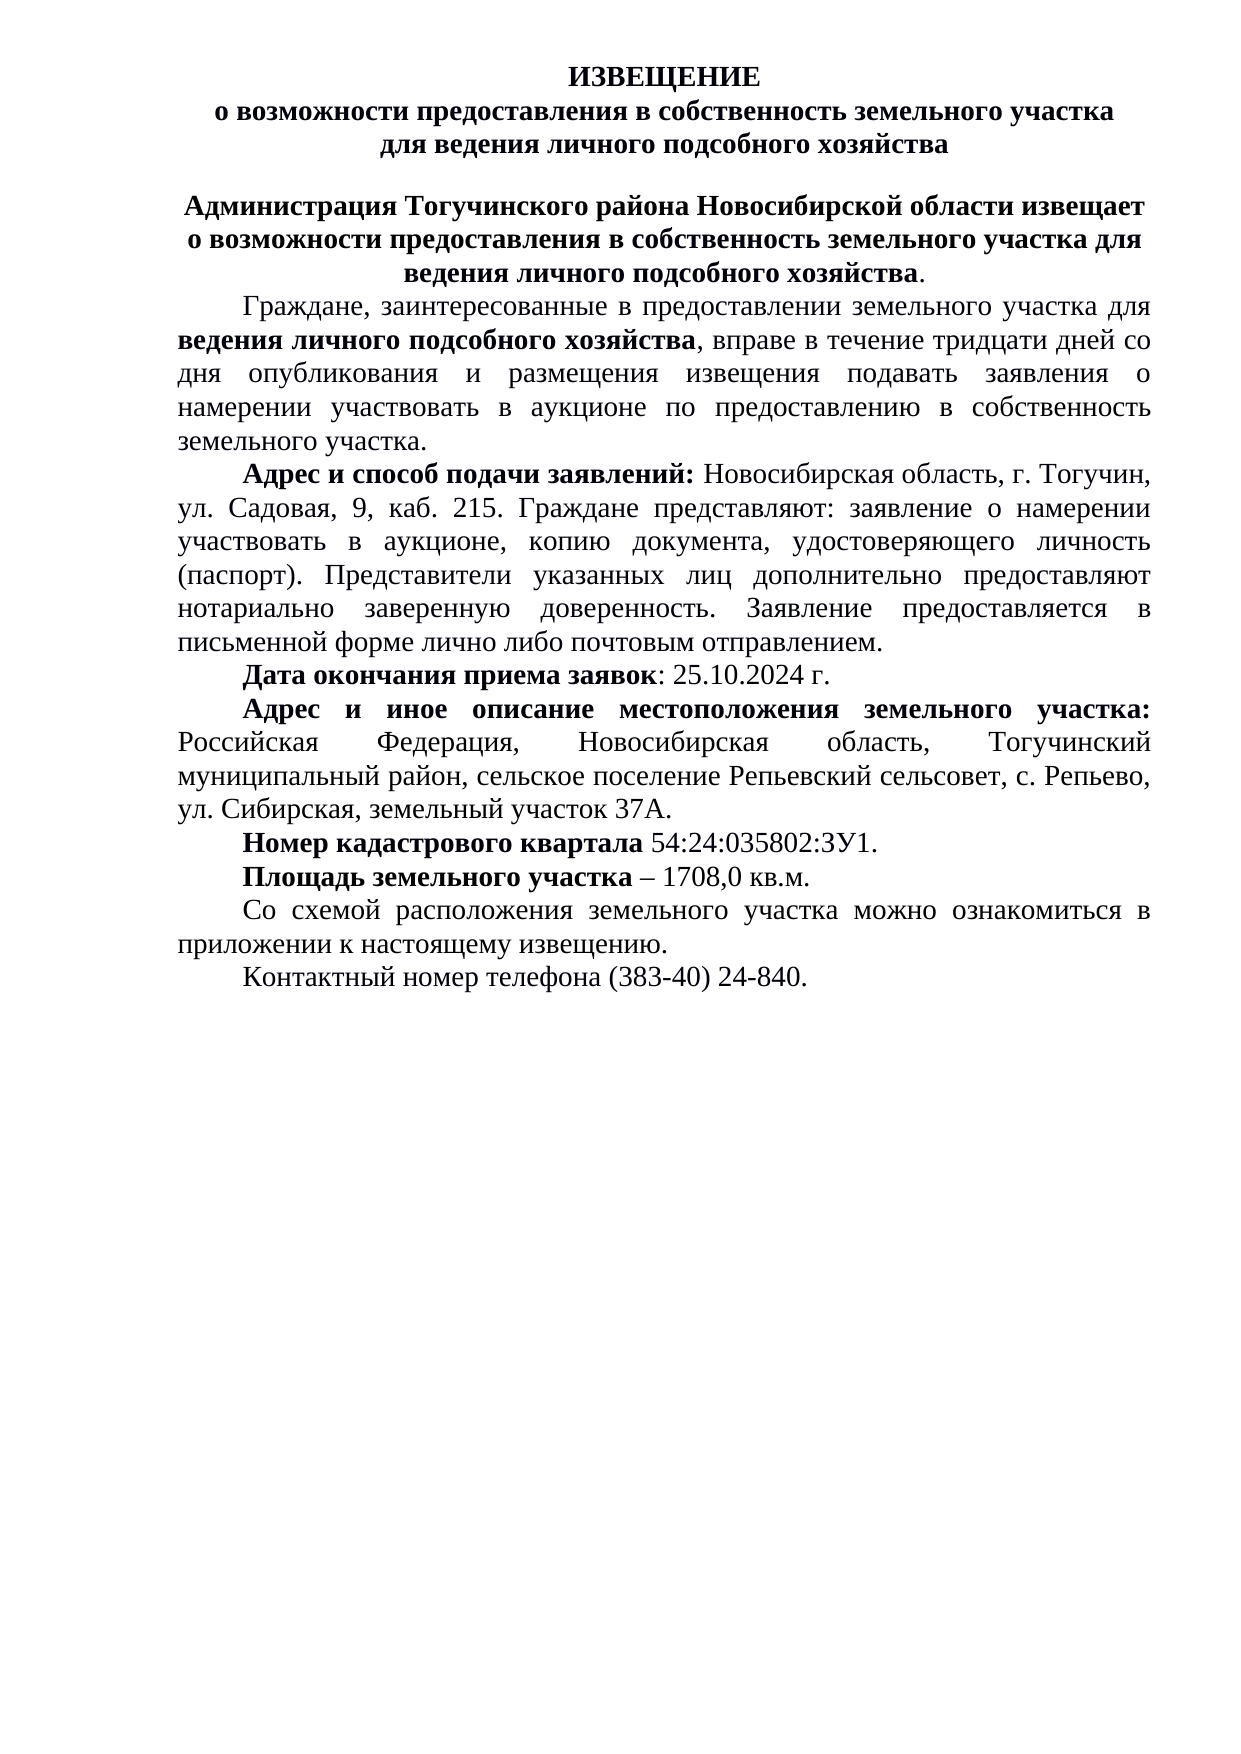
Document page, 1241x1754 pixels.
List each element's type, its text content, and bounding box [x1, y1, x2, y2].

text для ведения личного подсобного хозяйства [177, 126, 1152, 160]
text Граждане, заинтересованные в предоставлении земельного участка для ведения личного подсобного хозяйства, вправе в течение тридцати дней со дня опубликования и размещения извещения подавать заявления о намерении участвовать в аукционе по предоставлению в собственность земельного участка. [177, 288, 1152, 456]
text Со схемой расположения земельного участка можно ознакомиться в приложении к настоящему извещению. [177, 892, 1152, 959]
text Адрес и способ подачи заявлений: Новосибирская область, г. Тогучин, ул. Садовая, 9, каб. 215. Граждане представляют: заявление о намерении участвовать в аукционе, копию документа, удостоверяющего личность (паспорт). Представители указанных лиц дополнительно предоставляют нотариально заверенную доверенность. Заявление предоставляется в письменной форме лично либо почтовым отправлением. [177, 456, 1152, 657]
text Дата окончания приема заявок: 25.10.2024 г. [177, 657, 1152, 691]
text Контактный номер телефона (383-40) 24-840. [177, 959, 1152, 993]
text Адрес и иное описание местоположения земельного участка: Российская Федерация, Новосибирская область, Тогучинский муниципальный район, сельское поселение Репьевский сельсовет, с. Репьево, ул. Сибирская, земельный участок 37А. [177, 691, 1152, 825]
text Номер кадастрового квартала 54:24:035802:ЗУ1. [177, 825, 1152, 859]
text о возможности предоставления в собственность земельного участка [177, 93, 1152, 126]
text ИЗВЕЩЕНИЕ [177, 59, 1152, 93]
text Администрация Тогучинского района Новосибирской области извещает о возможности предоставления в собственность земельного участка для ведения личного подсобного хозяйства. [177, 188, 1152, 288]
text Площадь земельного участка – 1708,0 кв.м. [177, 859, 1152, 892]
